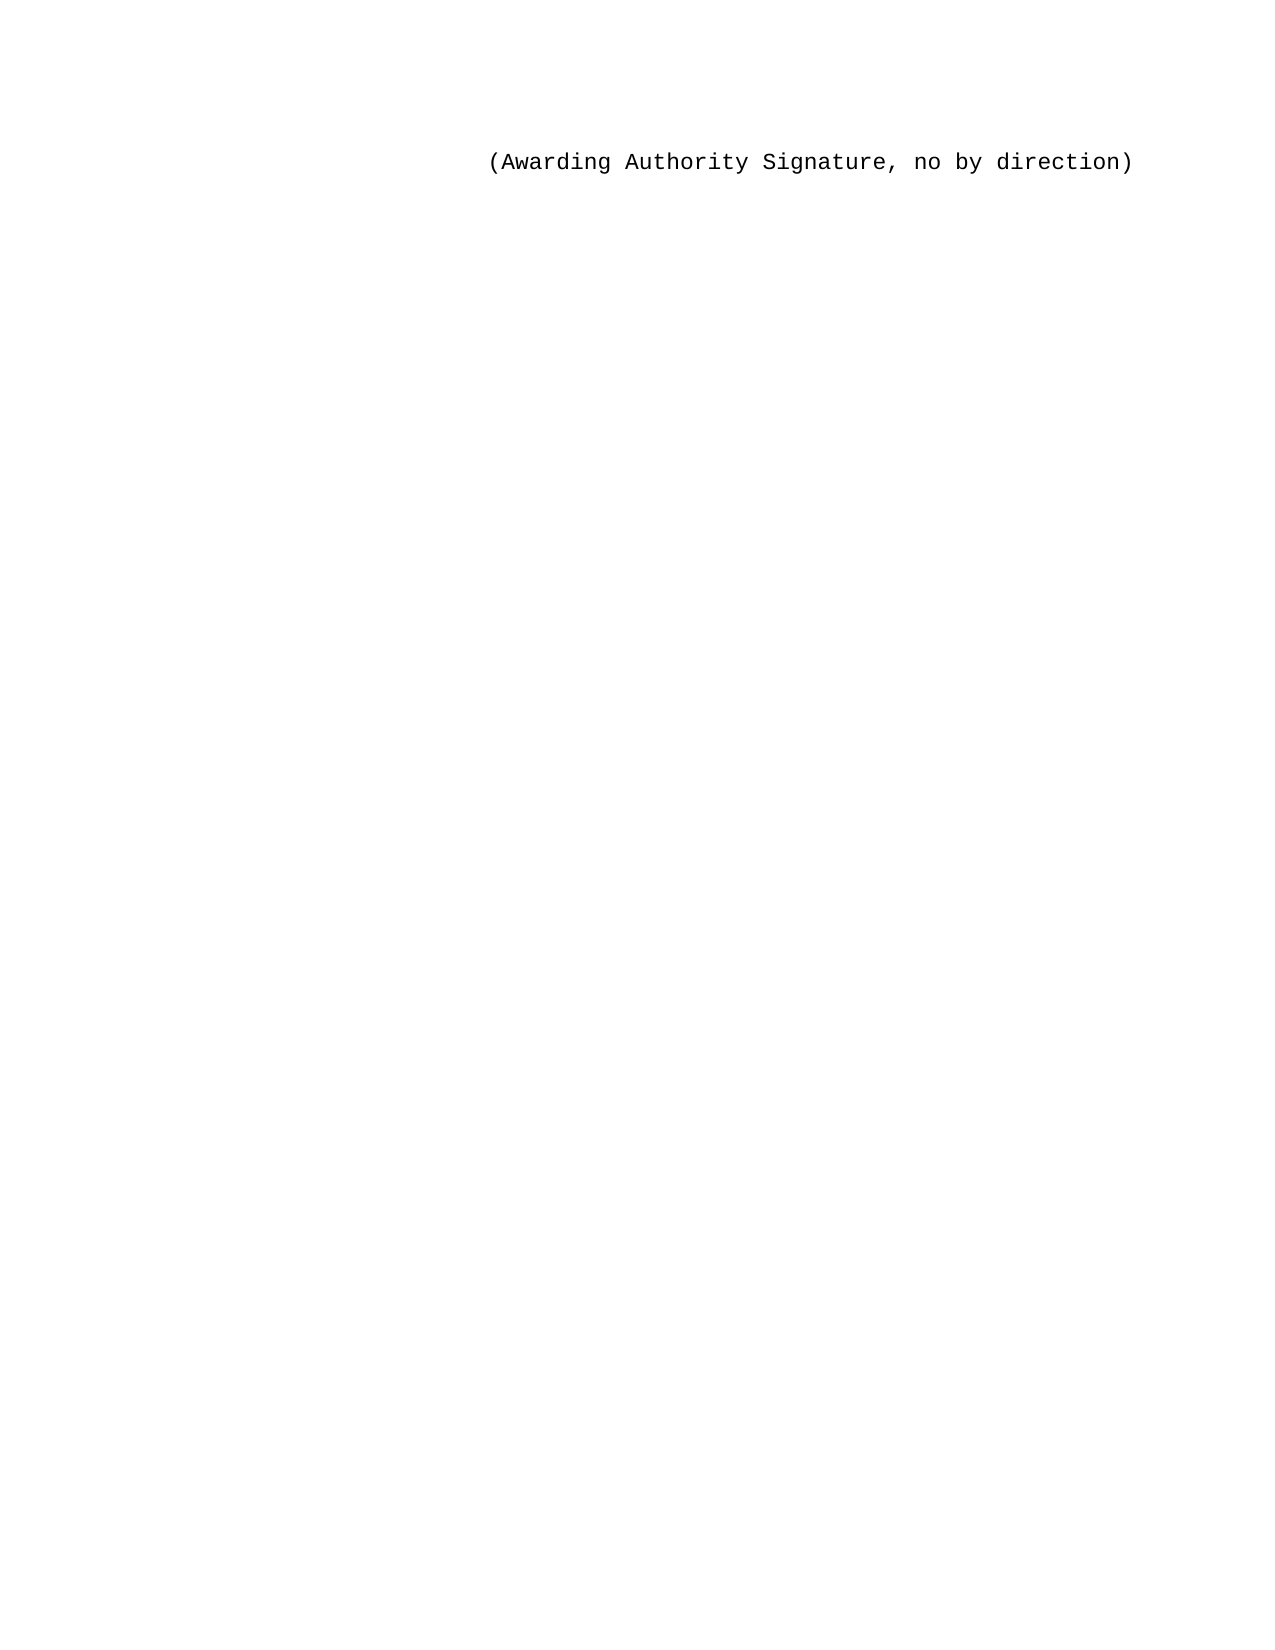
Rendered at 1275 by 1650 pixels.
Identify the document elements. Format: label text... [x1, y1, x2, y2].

text (Awarding Authority Signature, no by direction) [150, 150, 1170, 176]
